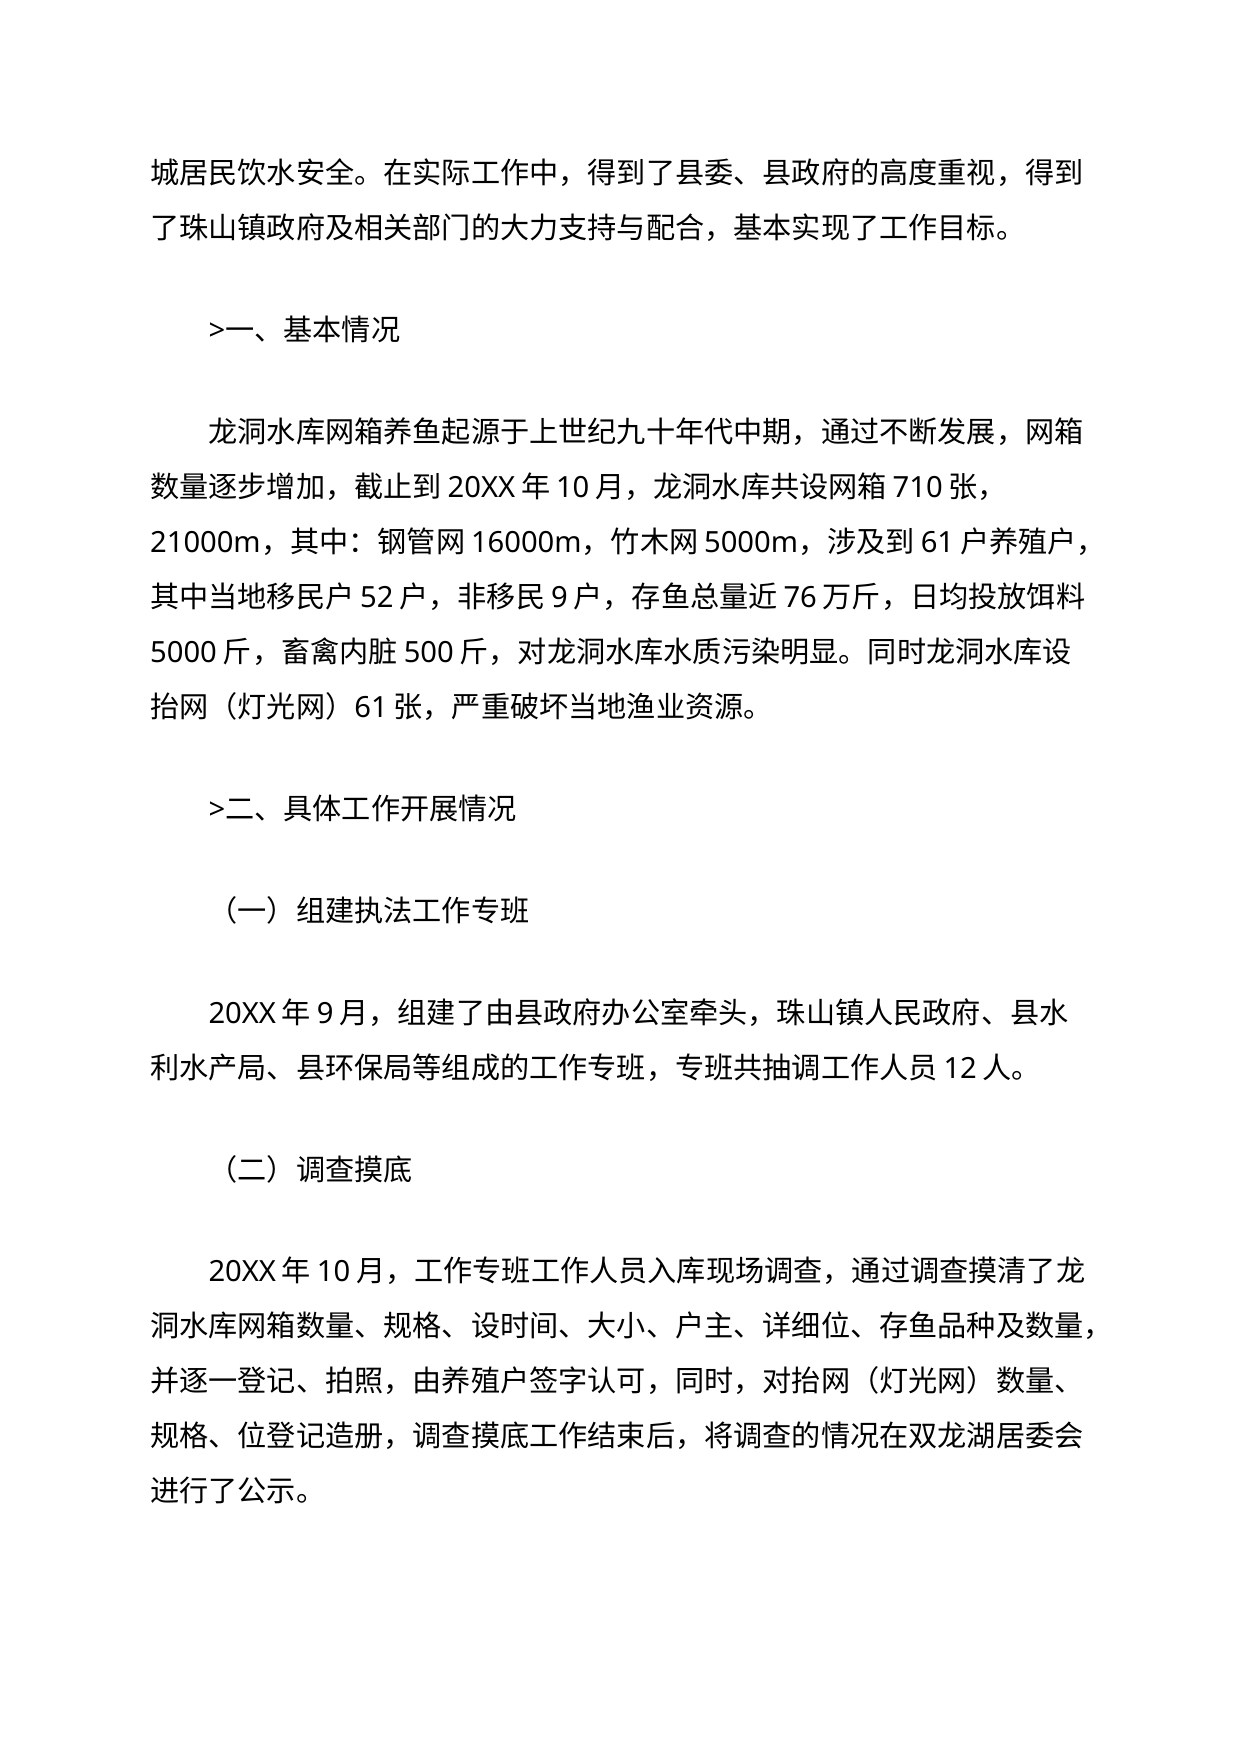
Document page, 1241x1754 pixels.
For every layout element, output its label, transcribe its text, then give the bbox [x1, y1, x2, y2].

text 20XX年10月，工作专班工作人员入库现场调查，通过调查摸清了龙洞水库网箱数量、规格、设时间、大小、户主、详细位、存鱼品种及数量，并逐一登记、拍照，由养殖户签字认可，同时，对抬网（灯光网）数量、规格、位登记造册，调查摸底工作结束后，将调查的情况在双龙湖居委会进行了公示。 [150, 1248, 1090, 1510]
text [150, 150, 1090, 247]
text （一）组建执法工作专班 [150, 887, 1090, 930]
text （二）调查摸底 [150, 1146, 1090, 1188]
text >二、具体工作开展情况 [150, 786, 1090, 828]
text 龙洞水库网箱养鱼起源于上世纪九十年代中期，通过不断发展，网箱数量逐步增加，截止到20XX年10月，龙洞水库共设网箱710张，21000m，其中：钢管网16000m，竹木网5000m，涉及到61户养殖户，其中当地移民户52户，非移民9户，存鱼总量近76万斤，日均投放饵料5000斤，畜禽内脏500斤，对龙洞水库水质污染明显。同时龙洞水库设抬网（灯光网）61张，严重破坏当地渔业资源。 [150, 409, 1090, 726]
text 20XX年9月，组建了由县政府办公室牵头，珠山镇人民政府、县水利水产局、县环保局等组成的工作专班，专班共抽调工作人员12人。 [150, 989, 1090, 1087]
text >一、基本情况 [150, 307, 1090, 349]
